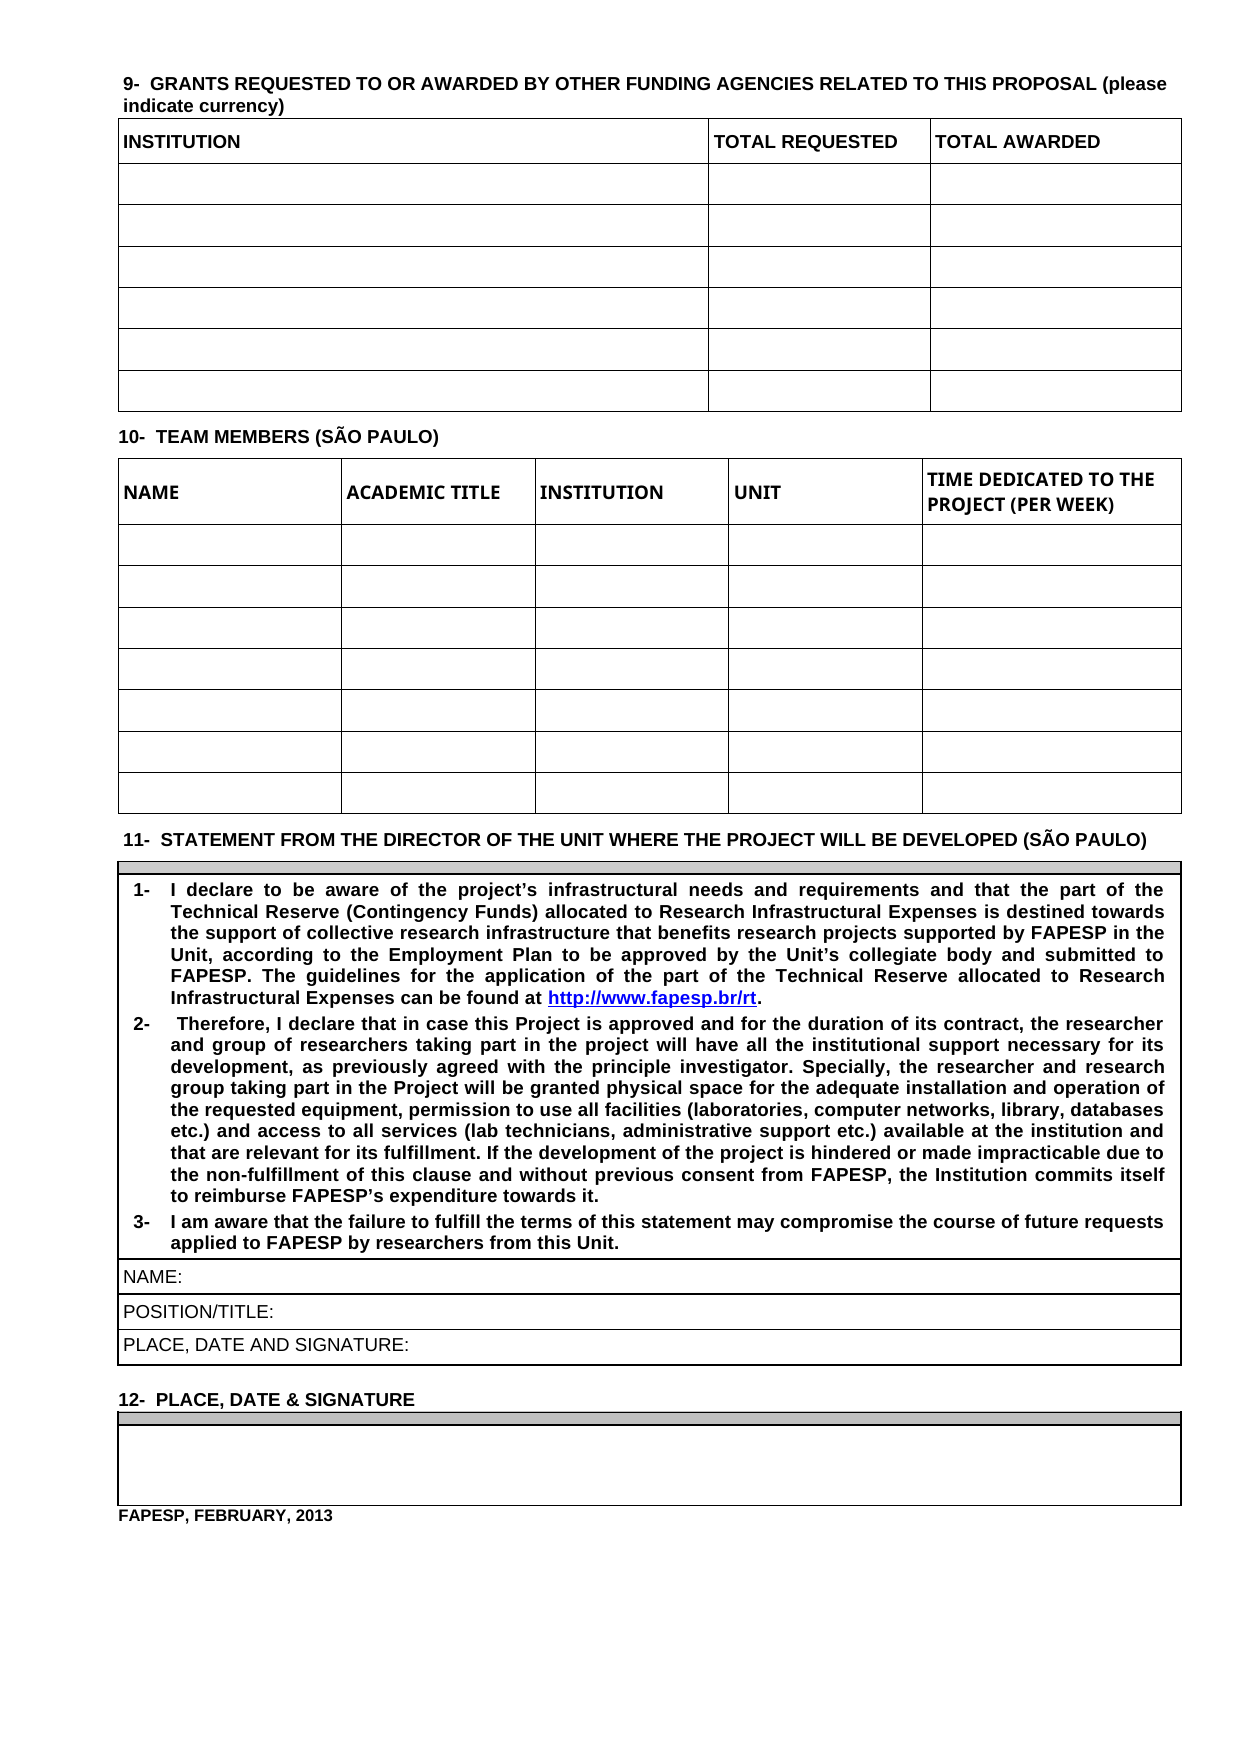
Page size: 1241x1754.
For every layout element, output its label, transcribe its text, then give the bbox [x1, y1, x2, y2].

table_cell [709, 247, 930, 287]
table_cell [119, 1426, 1180, 1505]
table_cell [119, 566, 341, 607]
table_cell [923, 525, 1181, 565]
table_cell INSTITUTION [119, 119, 708, 163]
table_cell [119, 690, 341, 731]
table_cell [119, 164, 708, 204]
table_cell UNIT [729, 459, 922, 524]
table_cell [342, 608, 535, 648]
table_cell [119, 773, 341, 813]
table_cell TOTAL AWARDED [931, 119, 1181, 163]
table_cell [119, 525, 341, 565]
table_cell [536, 608, 728, 648]
table_cell [536, 773, 728, 813]
table_cell PLACE, DATE AND SIGNATURE: [119, 1330, 1180, 1364]
table_cell [119, 649, 341, 689]
table_cell [709, 205, 930, 246]
table_cell ACADEMIC TITLE [342, 459, 535, 524]
table_cell [729, 732, 922, 772]
table_cell [931, 205, 1181, 246]
table_cell [342, 773, 535, 813]
table_cell [923, 773, 1181, 813]
table_cell 10- TEAM MEMBERS (SÃO PAULO) [118, 412, 1181, 458]
text FAPESP, FEBRUARY, 2013 [118, 1506, 1092, 1525]
table_cell [342, 525, 535, 565]
table_cell [342, 566, 535, 607]
table_cell 11- STATEMENT FROM THE DIRECTOR OF THE UNIT WHERE THE PROJECT WILL BE DEVELOPED (SÃO PAULO) [118, 814, 1181, 861]
table_cell [931, 288, 1181, 328]
table_cell [729, 649, 922, 689]
table_cell [119, 608, 341, 648]
table_cell [536, 732, 728, 772]
table_cell [729, 525, 922, 565]
table_cell [119, 329, 708, 369]
table_cell [931, 164, 1181, 204]
table_cell [709, 288, 930, 328]
table_cell [536, 649, 728, 689]
table_cell [923, 608, 1181, 648]
table_cell INSTITUTION [536, 459, 728, 524]
table_cell TIME DEDICATED TO THE PROJECT (PER WEEK) [923, 459, 1181, 524]
table_header 9- GRANTS REQUESTED TO OR AWARDED BY OTHER FUNDING AGENCIES RELATED TO THIS PROPOSAL (please indicate currency) [118, 71, 1181, 118]
table_cell [342, 690, 535, 731]
table_cell [119, 862, 1180, 873]
table_cell [931, 371, 1181, 411]
table_cell [709, 164, 930, 204]
table_cell [536, 525, 728, 565]
table_cell [931, 329, 1181, 369]
table_cell [119, 1413, 1180, 1424]
table_cell [119, 288, 708, 328]
table_cell [709, 329, 930, 369]
table_cell [729, 608, 922, 648]
table_cell I declare to be aware of the project’s infrastructural needs and requirements and that the part of the Technical Reserve (Contingency Funds) allocated to Research Infrastructural Expenses is destined towards the support of collective research infrastructure that benefits research projects supported by FAPESP in the Unit, according to the Employment Plan to be approved by the Unit’s collegiate body and submitted to FAPESP. The guidelines for the application of the part of the Technical Reserve allocated to Research Infrastructural Expenses can be found at http://www.fapesp.br/rt. Therefore, I declare that in case this Project is approved and for the duration of its contract, the researcher and group of researchers taking part in the project will have all the institutional support necessary for its development, as previously agreed with the principle investigator. Specially, the researcher and research group taking part in the Project will be granted physical space for the adequate installation and operation of the requested equipment, permission to use all facilities (laboratories, computer networks, library, databases etc.) and access to all services (lab technicians, administrative support etc.) available at the institution and that are relevant for its fulfillment. If the development of the project is hindered or made impracticable due to the non-fulfillment of this clause and without previous consent from FAPESP, the Institution commits itself to reimburse FAPESP’s expenditure towards it. I am aware that the failure to fulfill the terms of this statement may compromise the course of future requests applied to FAPESP by researchers from this Unit. [119, 875, 1180, 1258]
table_cell [923, 690, 1181, 731]
table_cell [729, 690, 922, 731]
table_cell [119, 371, 708, 411]
table_cell [729, 773, 922, 813]
table_cell TOTAL REQUESTED [709, 119, 930, 163]
table_cell NAME [119, 459, 341, 524]
table_cell [342, 649, 535, 689]
table_cell [709, 371, 930, 411]
table_cell [119, 247, 708, 287]
table_cell POSITION/TITLE: [119, 1295, 1180, 1329]
table_cell [923, 732, 1181, 772]
table_cell [342, 732, 535, 772]
table_cell NAME: [119, 1260, 1180, 1293]
table_cell [119, 732, 341, 772]
table_cell [536, 690, 728, 731]
table_cell [729, 566, 922, 607]
table_cell 12- PLACE, DATE & SIGNATURE [118, 1366, 1181, 1411]
table_cell [536, 566, 728, 607]
table_cell [119, 205, 708, 246]
table_cell [931, 247, 1181, 287]
table_cell [923, 566, 1181, 607]
table_cell [923, 649, 1181, 689]
